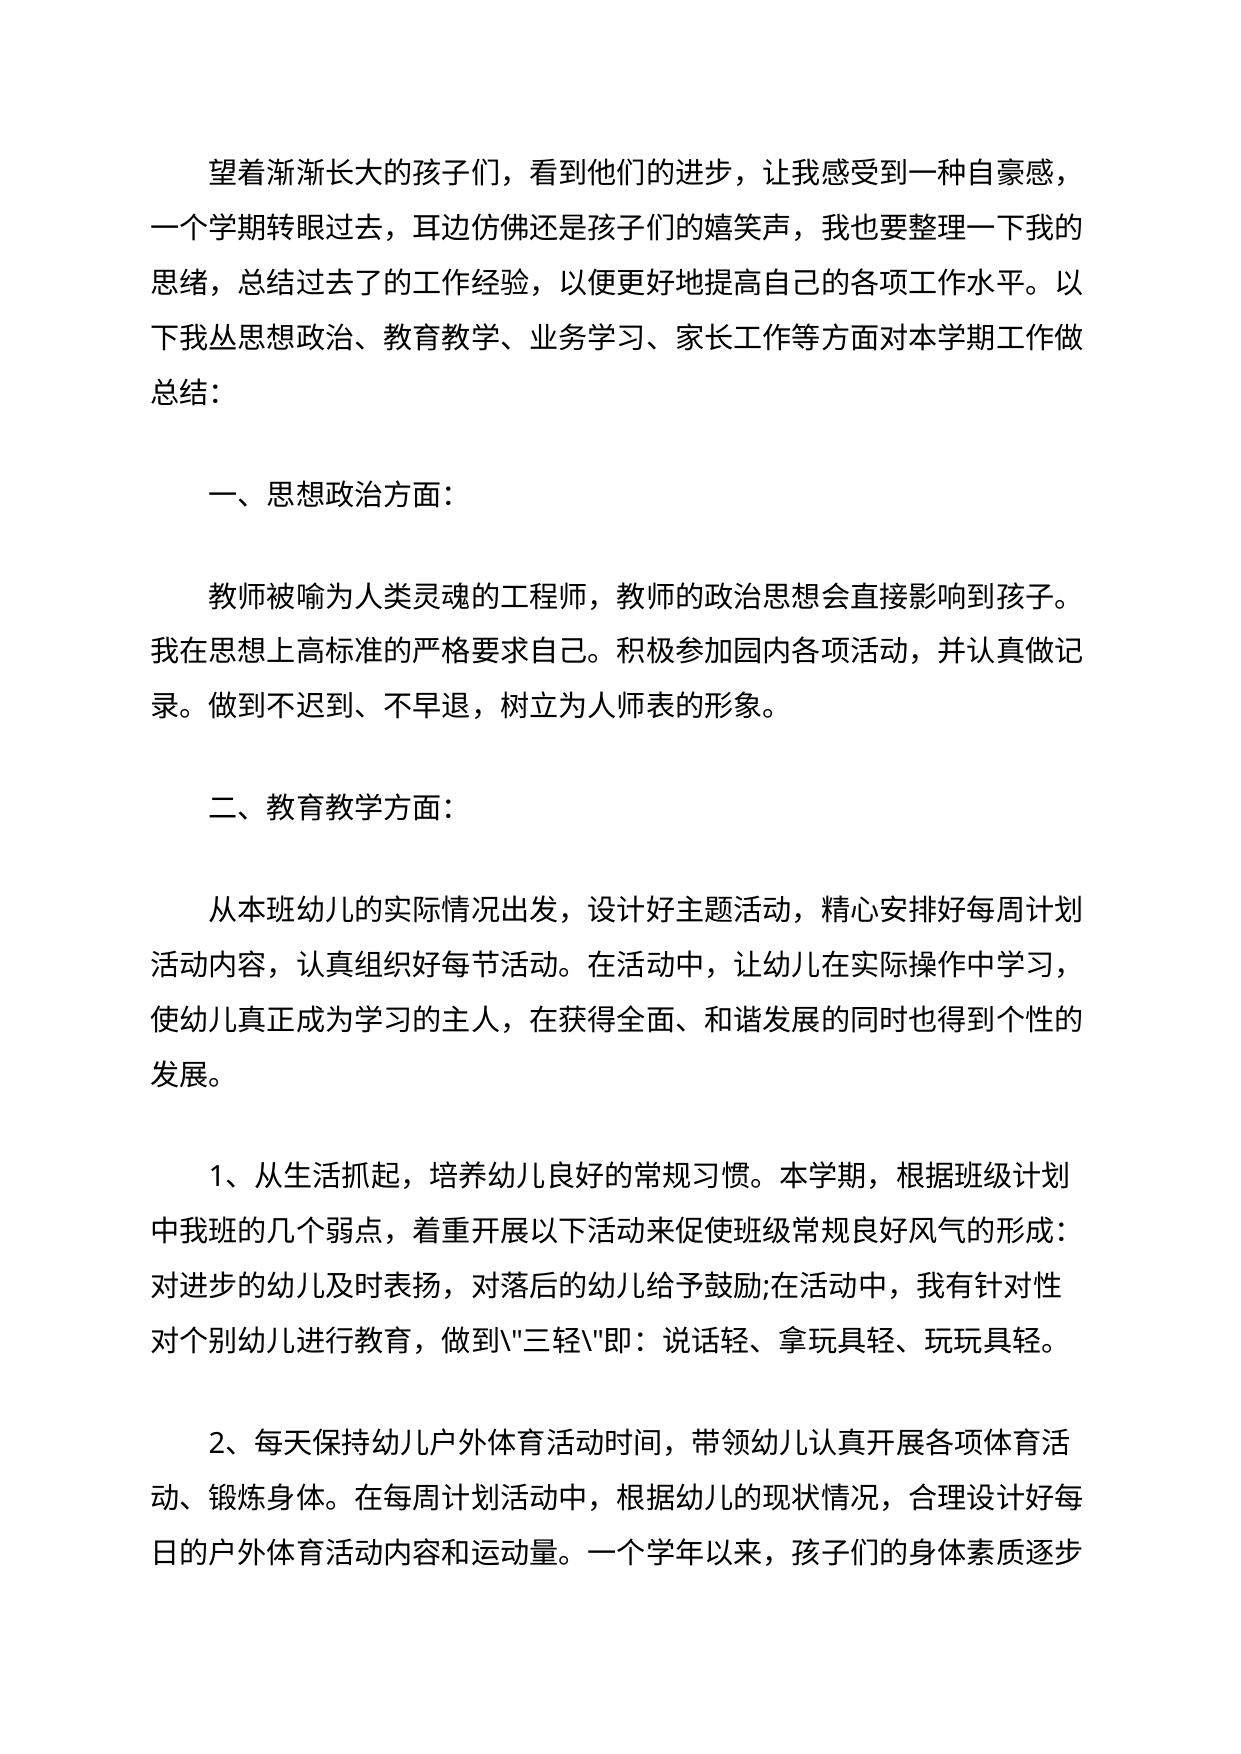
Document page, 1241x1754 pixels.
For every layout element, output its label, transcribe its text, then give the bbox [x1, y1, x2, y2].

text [150, 1420, 1090, 1572]
text 教师被喻为人类灵魂的工程师，教师的政治思想会直接影响到孩子。我在思想上高标准的严格要求自己。积极参加园内各项活动，并认真做记录。做到不迟到、不早退，树立为人师表的形象。 [150, 573, 1090, 725]
text 望着渐渐长大的孩子们，看到他们的进步，让我感受到一种自豪感，一个学期转眼过去，耳边仿佛还是孩子们的嬉笑声，我也要整理一下我的思绪，总结过去了的工作经验，以便更好地提高自己的各项工作水平。以下我丛思想政治、教育教学、业务学习、家长工作等方面对本学期工作做总结： [150, 150, 1090, 412]
text 1、从生活抓起，培养幼儿良好的常规习惯。本学期，根据班级计划中我班的几个弱点，着重开展以下活动来促使班级常规良好风气的形成：对进步的幼儿及时表扬，对落后的幼儿给予鼓励;在活动中，我有针对性对个别幼儿进行教育，做到\"三轻\"即：说话轻、拿玩具轻、玩玩具轻。 [150, 1153, 1090, 1360]
text 一、思想政治方面： [150, 471, 1090, 514]
text 从本班幼儿的实际情况出发，设计好主题活动，精心安排好每周计划活动内容，认真组织好每节活动。在活动中，让幼儿在实际操作中学习，使幼儿真正成为学习的主人，在获得全面、和谐发展的同时也得到个性的发展。 [150, 886, 1090, 1093]
text 二、教育教学方面： [150, 785, 1090, 827]
